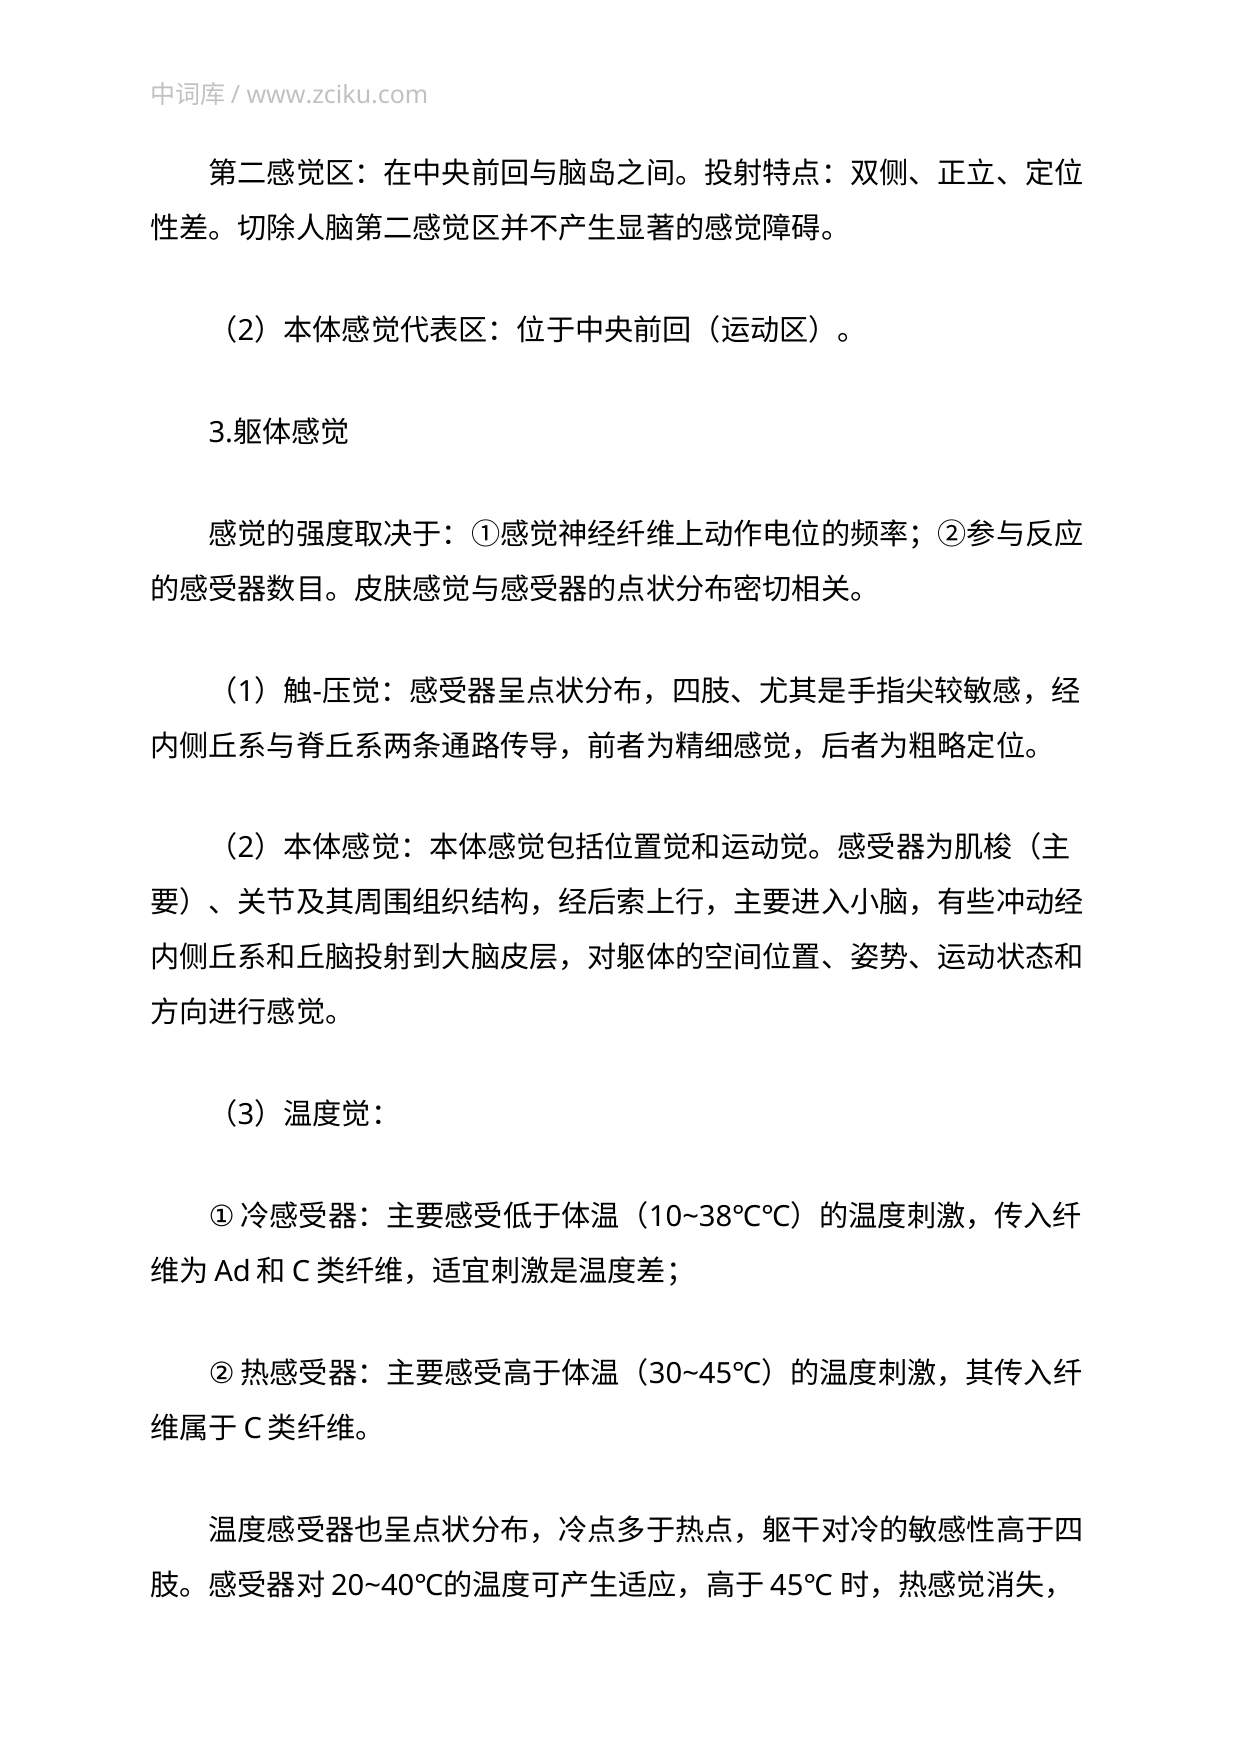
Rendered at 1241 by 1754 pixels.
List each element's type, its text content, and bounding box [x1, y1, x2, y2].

text 3.躯体感觉 [150, 409, 1090, 451]
text 第二感觉区：在中央前回与脑岛之间。投射特点：双侧、正立、定位性差。切除人脑第二感觉区并不产生显著的感觉障碍。 [150, 150, 1090, 247]
text ①冷感受器：主要感受低于体温（10~38℃℃）的温度刺激，传入纤维为Ad和C类纤维，适宜刺激是温度差； [150, 1193, 1090, 1290]
text （2）本体感觉代表区：位于中央前回（运动区）。 [150, 307, 1090, 349]
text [150, 1507, 1090, 1604]
text （1）触-压觉：感受器呈点状分布，四肢、尤其是手指尖较敏感，经内侧丘系与脊丘系两条通路传导，前者为精细感觉，后者为粗略定位。 [150, 667, 1090, 764]
text ②热感受器：主要感受高于体温（30~45℃）的温度刺激，其传入纤维属于C类纤维。 [150, 1349, 1090, 1447]
text （2）本体感觉：本体感觉包括位置觉和运动觉。感受器为肌梭（主要）、关节及其周围组织结构，经后索上行，主要进入小脑，有些冲动经内侧丘系和丘脑投射到大脑皮层，对躯体的空间位置、姿势、运动状态和方向进行感觉。 [150, 824, 1090, 1031]
text （3）温度觉： [150, 1091, 1090, 1133]
text 感觉的强度取决于：①感觉神经纤维上动作电位的频率；②参与反应的感受器数目。皮肤感觉与感受器的点状分布密切相关。 [150, 511, 1090, 608]
